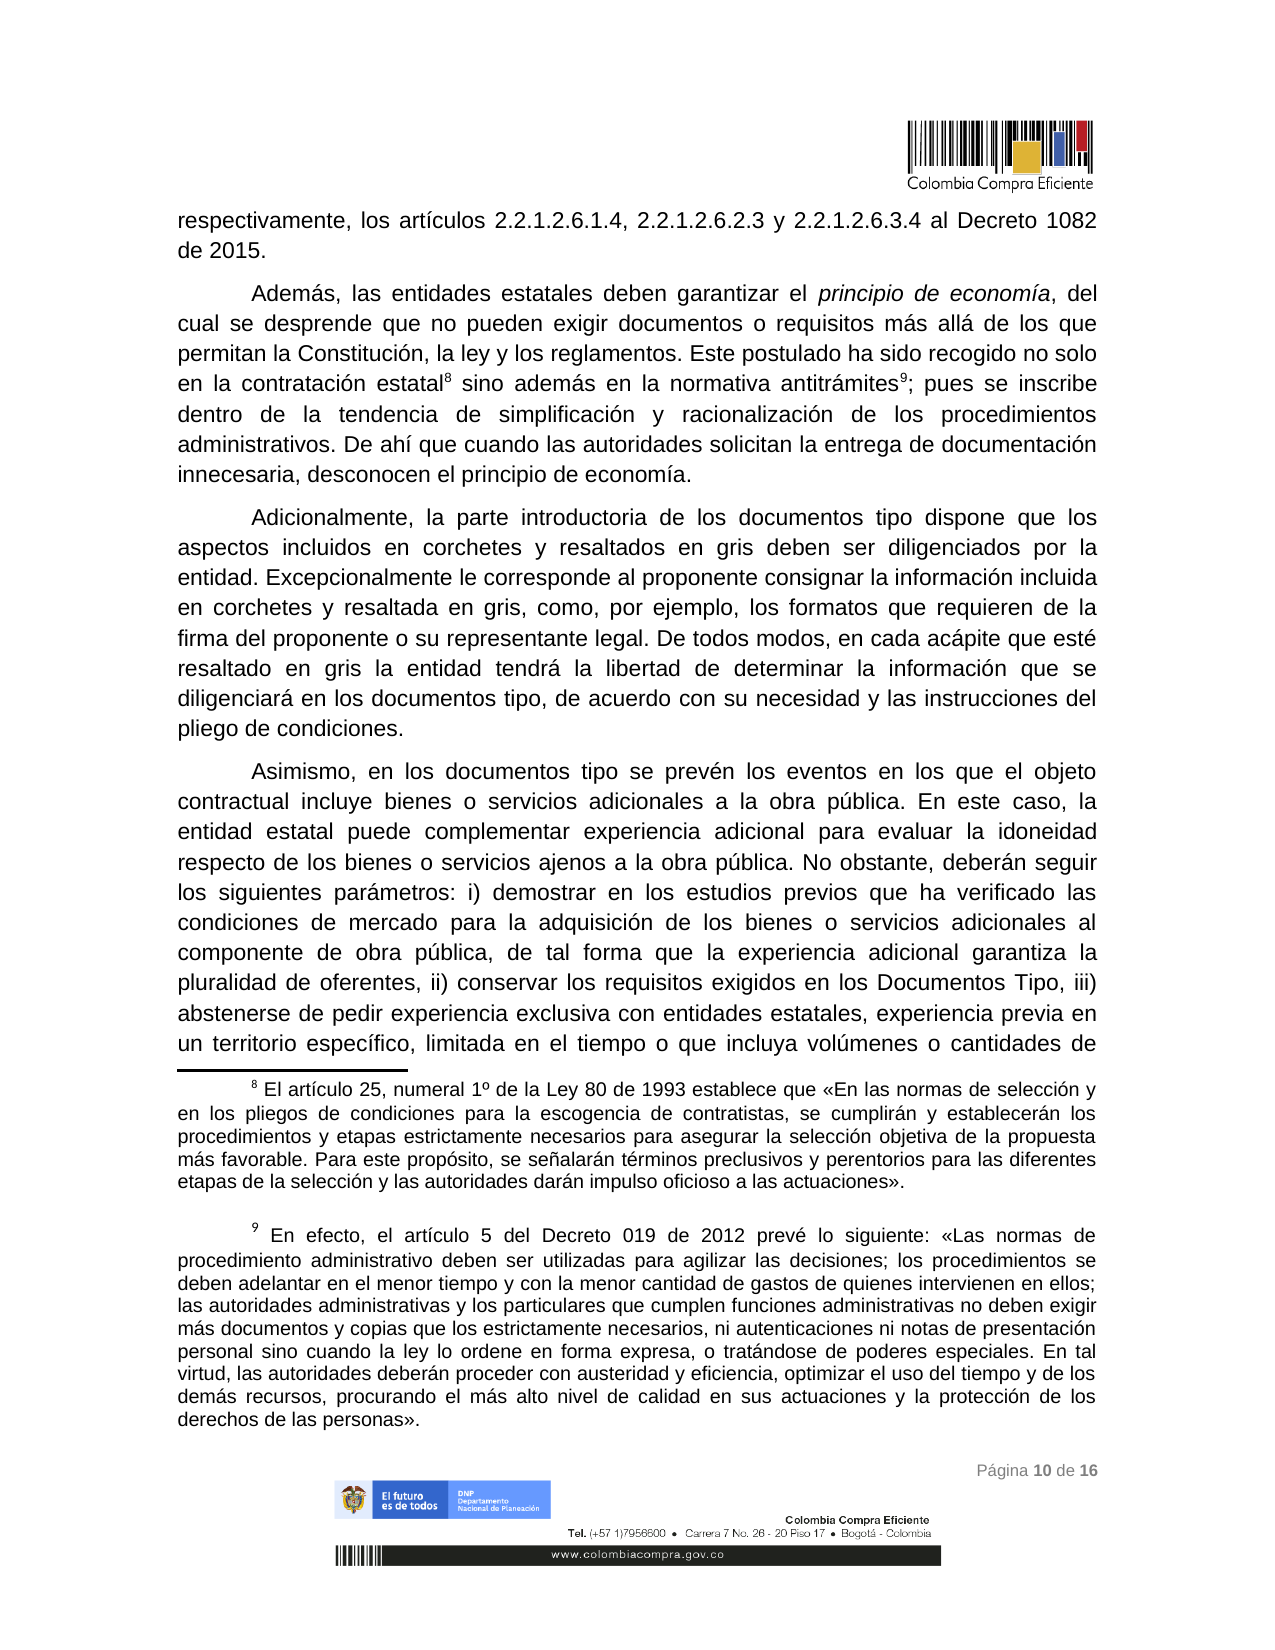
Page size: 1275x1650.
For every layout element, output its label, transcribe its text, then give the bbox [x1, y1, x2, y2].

picture [899, 114, 1099, 196]
picture [334, 1480, 942, 1566]
text Asimismo, en los documentos tipo se prevén los eventos en los que el objeto contractual incluye bienes o servicios adicionales a la obra pública. En este caso, la entidad estatal puede complementar experiencia adicional para evaluar la idoneidad respecto de los bienes o servicios ajenos a la obra pública. No obstante, deberán seguir los siguientes parámetros: i) demostrar en los estudios previos que ha verificado las condiciones de mercado para la adquisición de los bienes o servicios adicionales al componente de obra pública, de tal forma que la experiencia adicional garantiza la pluralidad de oferentes, ii) conservar los requisitos exigidos en los Documentos Tipo, iii) abstenerse de pedir experiencia exclusiva con entidades estatales, experiencia previa en un territorio específico, limitada en el tiempo o que incluya volúmenes o cantidades de obra específica, iv) clasificar la experiencia requerida solo hasta el tercer nivel del Clasificador de Bienes y Servicios e incluir exclusivamente los códigos que estén relacionados directamente con el objeto a contratar. [177, 758, 1098, 1056]
text Adicionalmente, la parte introductoria de los documentos tipo dispone que los aspectos incluidos en corchetes y resaltados en gris deben ser diligenciados por la entidad. Excepcionalmente le corresponde al proponente consignar la información incluida en corchetes y resaltada en gris, como, por ejemplo, los formatos que requieren de la firma del proponente o su representante legal. De todos modos, en cada acápite que esté resaltado en gris la entidad tendrá la libertad de determinar la información que se diligenciará en los documentos tipo, de acuerdo con su necesidad y las instrucciones del pliego de condiciones. [177, 504, 1098, 741]
text Además, las entidades estatales deben garantizar el principio de economía, del cual se desprende que no pueden exigir documentos o requisitos más allá de los que permitan la Constitución, la ley y los reglamentos. Este postulado ha sido recogido no solo en la contratación estatal sino además en la normativa antitrámites; pues se inscribe dentro de la tendencia de simplificación y racionalización de los procedimientos administrativos. De ahí que cuando las autoridades solicitan la entrega de documentación innecesaria, desconocen el principio de economía. [177, 280, 1098, 487]
